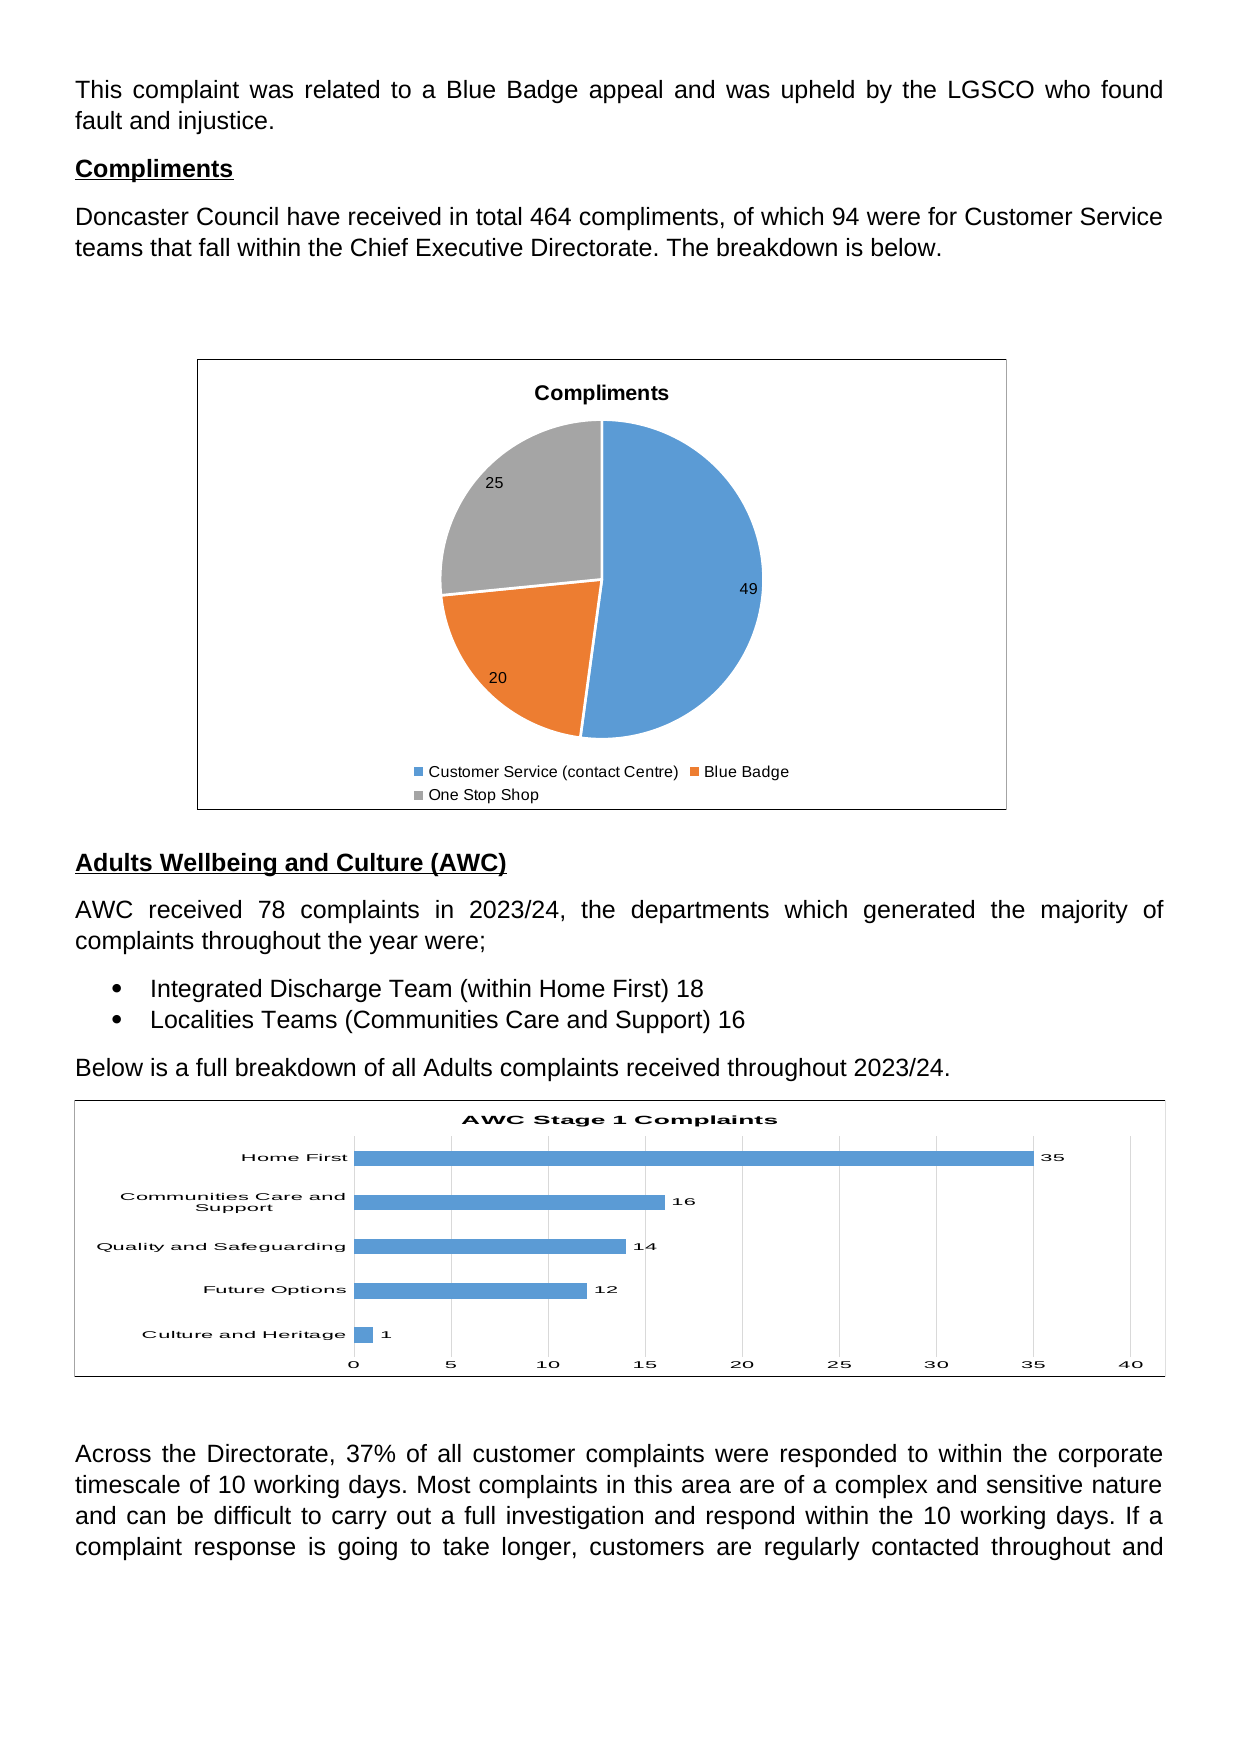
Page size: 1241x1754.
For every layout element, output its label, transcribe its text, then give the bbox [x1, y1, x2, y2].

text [75, 1439, 1165, 1561]
text Below is a full breakdown of all Adults complaints received throughout 2023/24. [75, 1053, 1165, 1082]
list Integrated Discharge Team (within Home First) 18 [112, 974, 1165, 1003]
text Doncaster Council have received in total 464 compliments, of which 94 were for Customer Service teams that fall within the Chief Executive Directorate. The breakdown is below. [75, 201, 1165, 261]
list Localities Teams (Communities Care and Support) 16 [112, 1005, 1165, 1034]
text Adults Wellbeing and Culture (AWC) [75, 847, 1165, 876]
text AWC received 78 complaints in 2023/24, the departments which generated the majority of complaints throughout the year were; [75, 895, 1165, 955]
text This complaint was related to a Blue Badge appeal and was upheld by the LGSCO who found fault and injustice. [75, 75, 1165, 135]
text Compliments [75, 154, 1165, 182]
